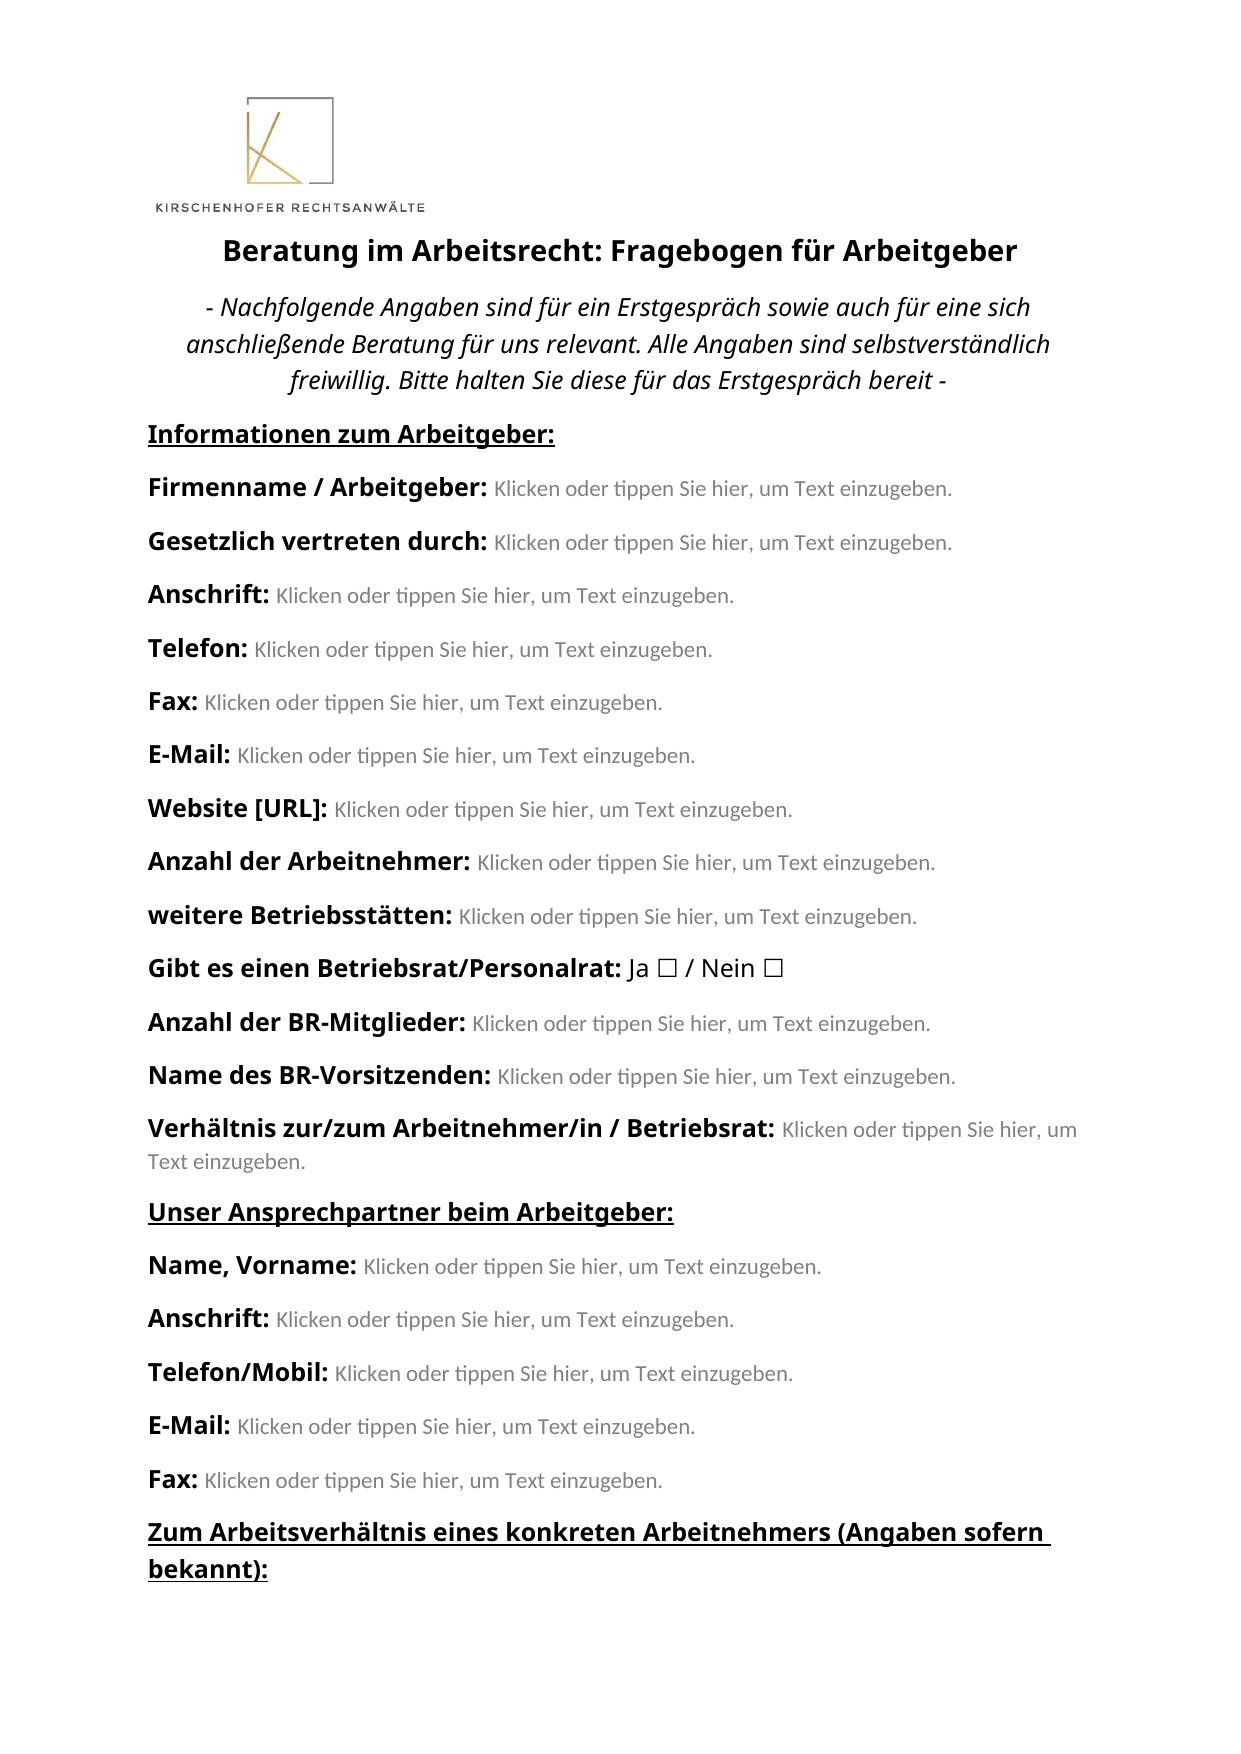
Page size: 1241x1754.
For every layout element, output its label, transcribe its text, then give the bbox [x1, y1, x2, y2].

text Beratung im Arbeitsrecht: Fragebogen für Arbeitgeber [148, 230, 1093, 270]
text Anzahl der Arbeitnehmer: [148, 844, 1093, 878]
text Name des BR-Vorsitzenden: [148, 1058, 1093, 1092]
text Gesetzlich vertreten durch: [148, 523, 1093, 557]
text Telefon: [148, 630, 1093, 664]
text Website [URL]: [148, 791, 1093, 824]
text Informationen zum Arbeitgeber: [148, 416, 1093, 451]
text Anzahl der BR-Mitglieder: [148, 1004, 1093, 1038]
text - Nachfolgende Angaben sind für ein Erstgespräch sowie auch für eine sich anschließende Beratung für uns relevant. Alle Angaben sind selbstverständlich freiwillig. Bitte halten Sie diese für das Erstgespräch bereit - [148, 289, 1093, 397]
text Anschrift: [148, 577, 1093, 611]
text Anschrift: [148, 1301, 1093, 1335]
text weitere Betriebsstätten: [148, 897, 1093, 931]
text E-Mail: [148, 1408, 1093, 1442]
text Gibt es einen Betriebsrat/Personalrat: Ja / Nein [148, 951, 1093, 985]
text Name, Vorname: [148, 1248, 1093, 1282]
text Fax: [148, 684, 1093, 718]
text Unser Ansprechpartner beim Arbeitgeber: [148, 1194, 1093, 1228]
text Zum Arbeitsverhältnis eines konkreten Arbeitnehmers (Angaben sofern bekannt): [148, 1515, 1093, 1586]
text Firmenname / Arbeitgeber: [148, 470, 1093, 504]
picture [147, 73, 463, 231]
text Fax: [148, 1461, 1093, 1496]
text Verhältnis zur/zum Arbeitnehmer/in / Betriebsrat: [148, 1111, 1093, 1175]
text E-Mail: [148, 737, 1093, 771]
text Telefon/Mobil: [148, 1354, 1093, 1389]
